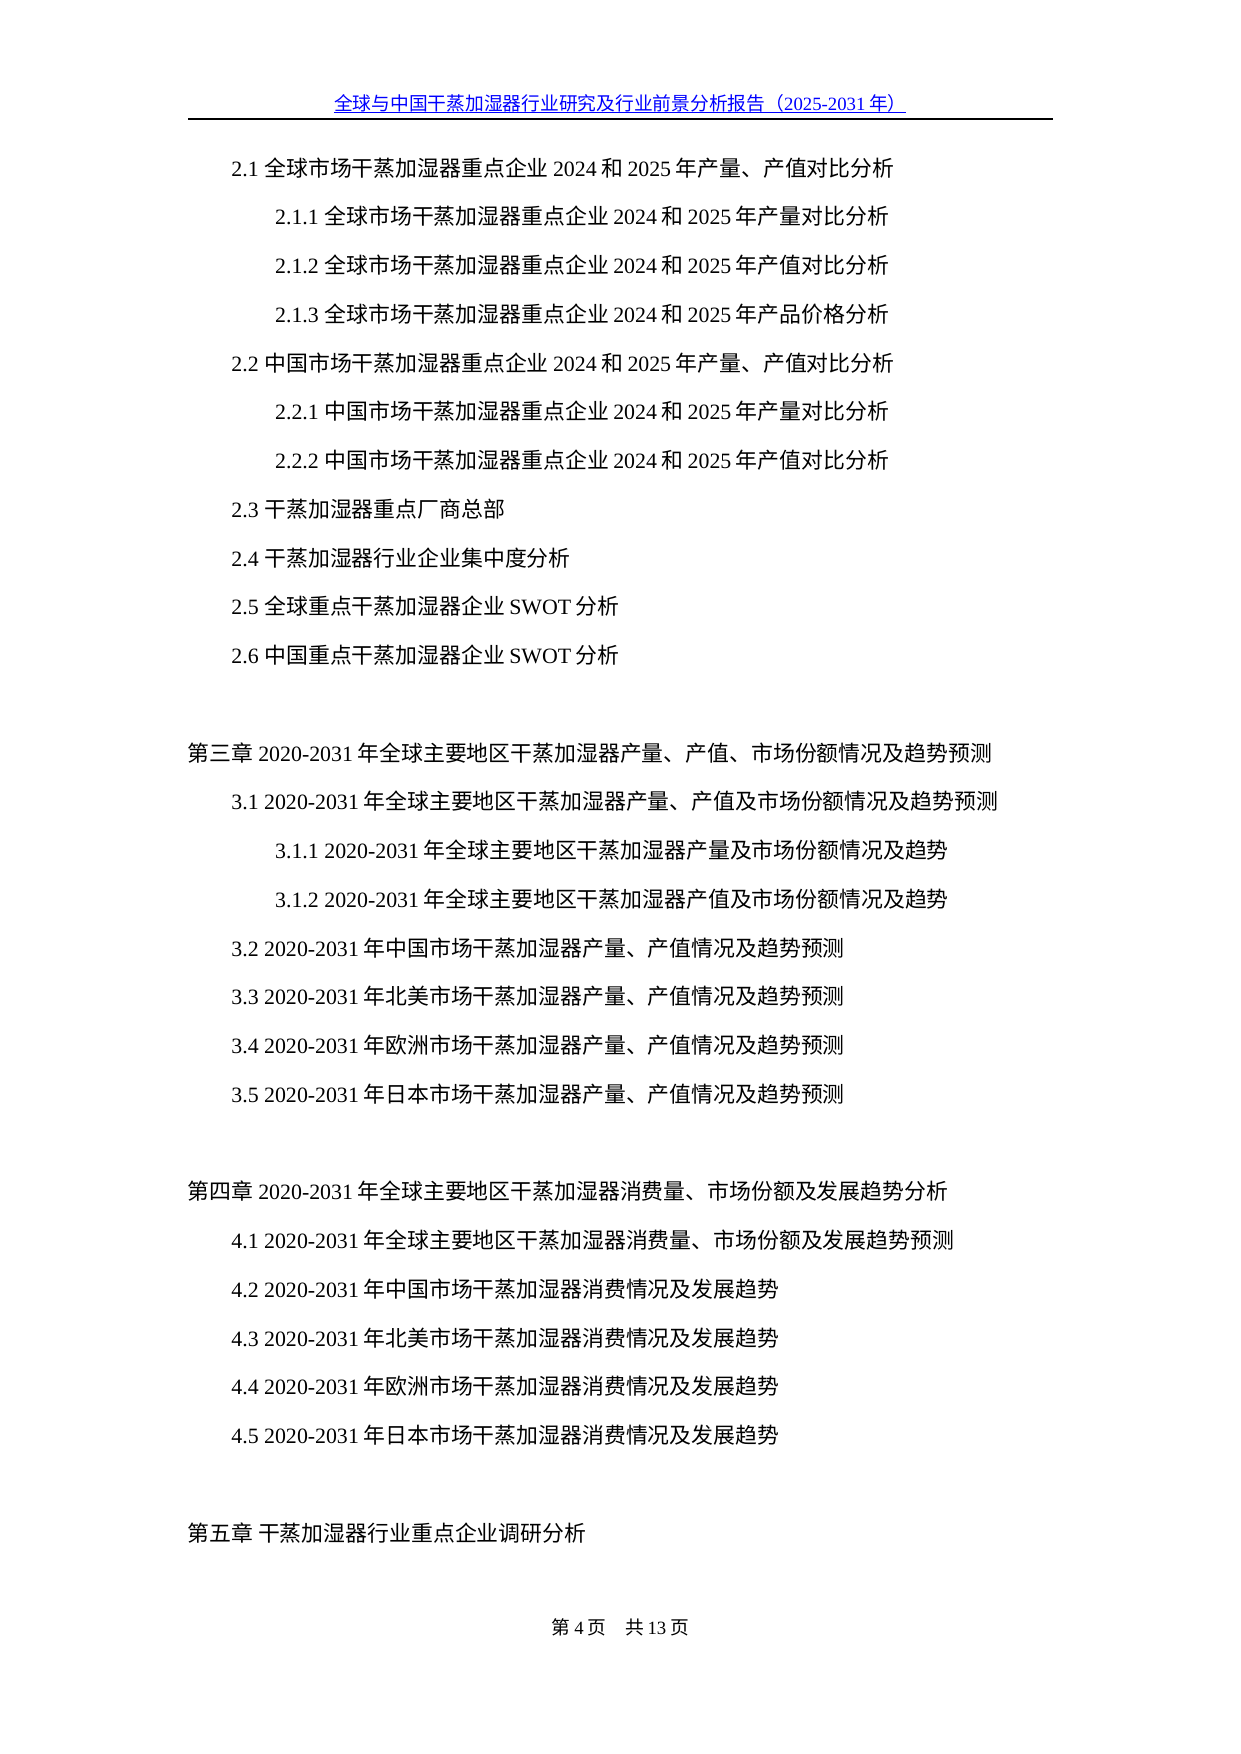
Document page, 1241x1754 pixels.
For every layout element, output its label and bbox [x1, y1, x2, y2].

text [187, 150, 1053, 1548]
